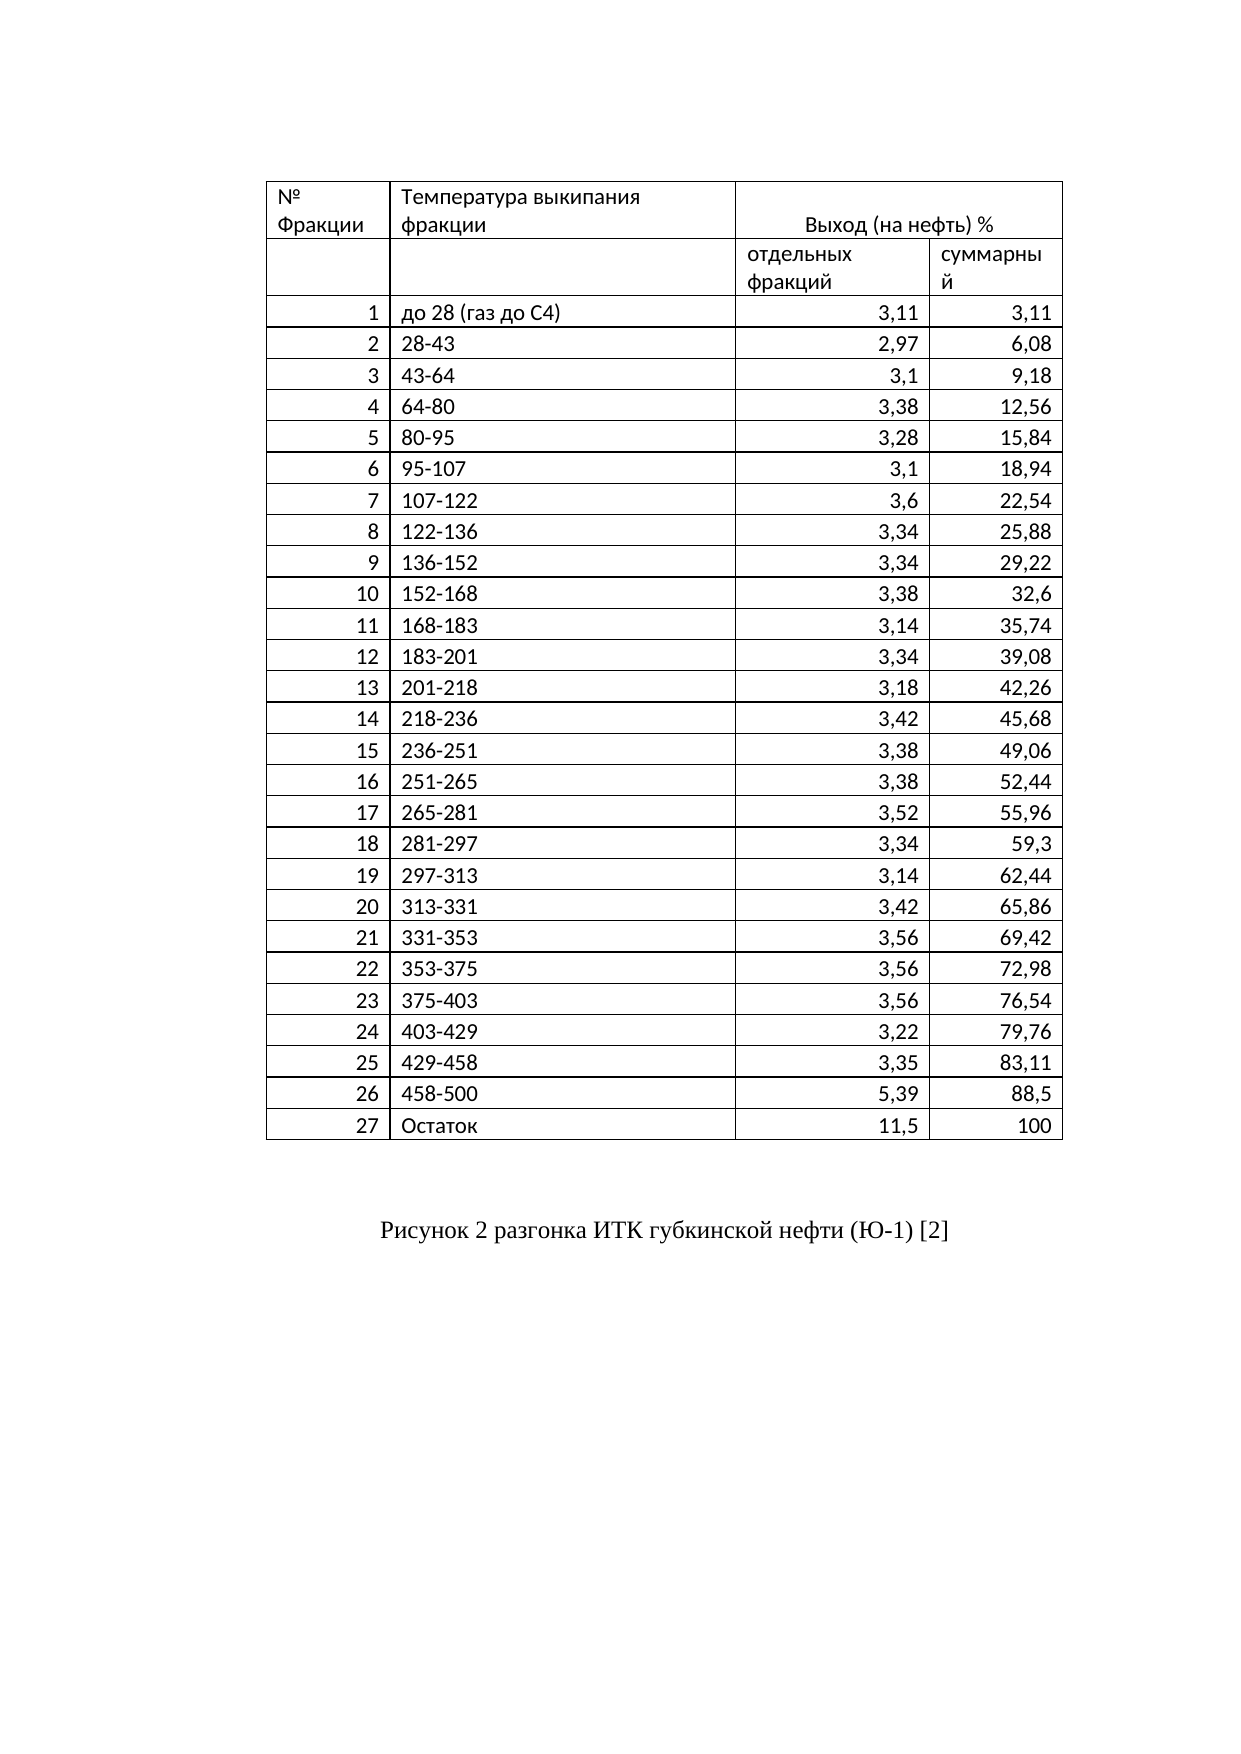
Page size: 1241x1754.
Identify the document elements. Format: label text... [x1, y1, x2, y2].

table_cell 429-458 [391, 1046, 735, 1076]
table_cell 43-64 [391, 359, 735, 389]
table_cell 3,42 [736, 703, 929, 733]
table_cell 29,22 [930, 546, 1062, 576]
table_cell 3,38 [736, 734, 929, 764]
table_cell 25,88 [930, 515, 1062, 545]
table_cell 3,34 [736, 828, 929, 858]
table_cell 15,84 [930, 421, 1062, 451]
table_cell 69,42 [930, 921, 1062, 951]
table_cell 18,94 [930, 453, 1062, 483]
table_cell 3,14 [736, 859, 929, 889]
table_cell 236-251 [391, 734, 735, 764]
table_cell 3 [267, 359, 389, 389]
table_cell до 28 (газ до С4) [391, 296, 735, 326]
table_cell 353-375 [391, 953, 735, 983]
table_cell 168-183 [391, 609, 735, 639]
table_cell 88,5 [930, 1078, 1062, 1108]
table_cell 12,56 [930, 390, 1062, 420]
table_cell 35,74 [930, 609, 1062, 639]
table_cell 62,44 [930, 859, 1062, 889]
table_cell 3,42 [736, 890, 929, 920]
table_cell 16 [267, 765, 389, 795]
table_cell 45,68 [930, 703, 1062, 733]
table_cell 3,56 [736, 953, 929, 983]
table_cell 25 [267, 1046, 389, 1076]
table_cell 13 [267, 671, 389, 701]
table_cell 76,54 [930, 984, 1062, 1014]
table_cell 331-353 [391, 921, 735, 951]
table_header Выход (на нефть) % [736, 182, 1062, 238]
table_cell 22 [267, 953, 389, 983]
table_cell 2,97 [736, 328, 929, 358]
table_cell 3,6 [736, 484, 929, 514]
table_cell 3,52 [736, 796, 929, 826]
table_cell 3,38 [736, 390, 929, 420]
table_cell 3,56 [736, 921, 929, 951]
table_cell 26 [267, 1078, 389, 1108]
table_cell 201-218 [391, 671, 735, 701]
table_cell 122-136 [391, 515, 735, 545]
table_cell 28-43 [391, 328, 735, 358]
table_cell 7 [267, 484, 389, 514]
table_cell 3,1 [736, 453, 929, 483]
table_cell 2 [267, 328, 389, 358]
table_cell 42,26 [930, 671, 1062, 701]
table_cell 83,11 [930, 1046, 1062, 1076]
table_cell 265-281 [391, 796, 735, 826]
table_cell 3,56 [736, 984, 929, 1014]
table_cell 152-168 [391, 578, 735, 608]
table_cell 24 [267, 1015, 389, 1045]
table_cell 79,76 [930, 1015, 1062, 1045]
table_cell 18 [267, 828, 389, 858]
table_cell 19 [267, 859, 389, 889]
table_cell 313-331 [391, 890, 735, 920]
table_cell 3,35 [736, 1046, 929, 1076]
table_cell 4 [267, 390, 389, 420]
table_cell 297-313 [391, 859, 735, 889]
table_cell 3,38 [736, 765, 929, 795]
table_cell суммарный [930, 239, 1062, 295]
table_cell 23 [267, 984, 389, 1014]
table_cell 3,14 [736, 609, 929, 639]
table_cell 14 [267, 703, 389, 733]
table_cell 27 [267, 1109, 389, 1139]
table_cell 3,34 [736, 546, 929, 576]
table_cell 5,39 [736, 1078, 929, 1108]
table_cell 3,1 [736, 359, 929, 389]
table_cell 80-95 [391, 421, 735, 451]
table_cell 17 [267, 796, 389, 826]
table_cell 64-80 [391, 390, 735, 420]
table_cell 3,38 [736, 578, 929, 608]
table_cell 458-500 [391, 1078, 735, 1108]
table_cell 52,44 [930, 765, 1062, 795]
table_cell 3,11 [736, 296, 929, 326]
table_cell 5 [267, 421, 389, 451]
table_cell 3,22 [736, 1015, 929, 1045]
table_cell 3,18 [736, 671, 929, 701]
table_cell 375-403 [391, 984, 735, 1014]
table_cell 32,6 [930, 578, 1062, 608]
table_header Температура выкипания фракции [391, 182, 735, 238]
table_cell 10 [267, 578, 389, 608]
table_cell 403-429 [391, 1015, 735, 1045]
table_cell [391, 239, 735, 295]
table_cell 11 [267, 609, 389, 639]
table_cell 107-122 [391, 484, 735, 514]
table_cell 59,3 [930, 828, 1062, 858]
table_cell 3,11 [930, 296, 1062, 326]
table_cell отдельных фракций [736, 239, 929, 295]
table_cell 6,08 [930, 328, 1062, 358]
table_cell 3,34 [736, 640, 929, 670]
table_cell 12 [267, 640, 389, 670]
text Рисунок 2 разгонка ИТК губкинской нефти (Ю-1) [2] [177, 1215, 1152, 1244]
table_cell 1 [267, 296, 389, 326]
table_cell 9 [267, 546, 389, 576]
table_cell 95-107 [391, 453, 735, 483]
table_cell 136-152 [391, 546, 735, 576]
table_cell 20 [267, 890, 389, 920]
table_cell 183-201 [391, 640, 735, 670]
table_cell 6 [267, 453, 389, 483]
table_cell 3,28 [736, 421, 929, 451]
table_cell 218-236 [391, 703, 735, 733]
table_cell 49,06 [930, 734, 1062, 764]
table_cell 100 [930, 1109, 1062, 1139]
table_cell 3,34 [736, 515, 929, 545]
table_cell 39,08 [930, 640, 1062, 670]
table_cell 8 [267, 515, 389, 545]
table_cell 251-265 [391, 765, 735, 795]
table_cell [267, 239, 389, 295]
table_cell 55,96 [930, 796, 1062, 826]
table_cell 65,86 [930, 890, 1062, 920]
table_cell 9,18 [930, 359, 1062, 389]
table_cell 11,5 [736, 1109, 929, 1139]
table_cell 72,98 [930, 953, 1062, 983]
table_cell 22,54 [930, 484, 1062, 514]
table_header № Фракции [267, 182, 389, 238]
table_cell Остаток [391, 1109, 735, 1139]
table_cell 281-297 [391, 828, 735, 858]
table_cell 15 [267, 734, 389, 764]
table_cell 21 [267, 921, 389, 951]
